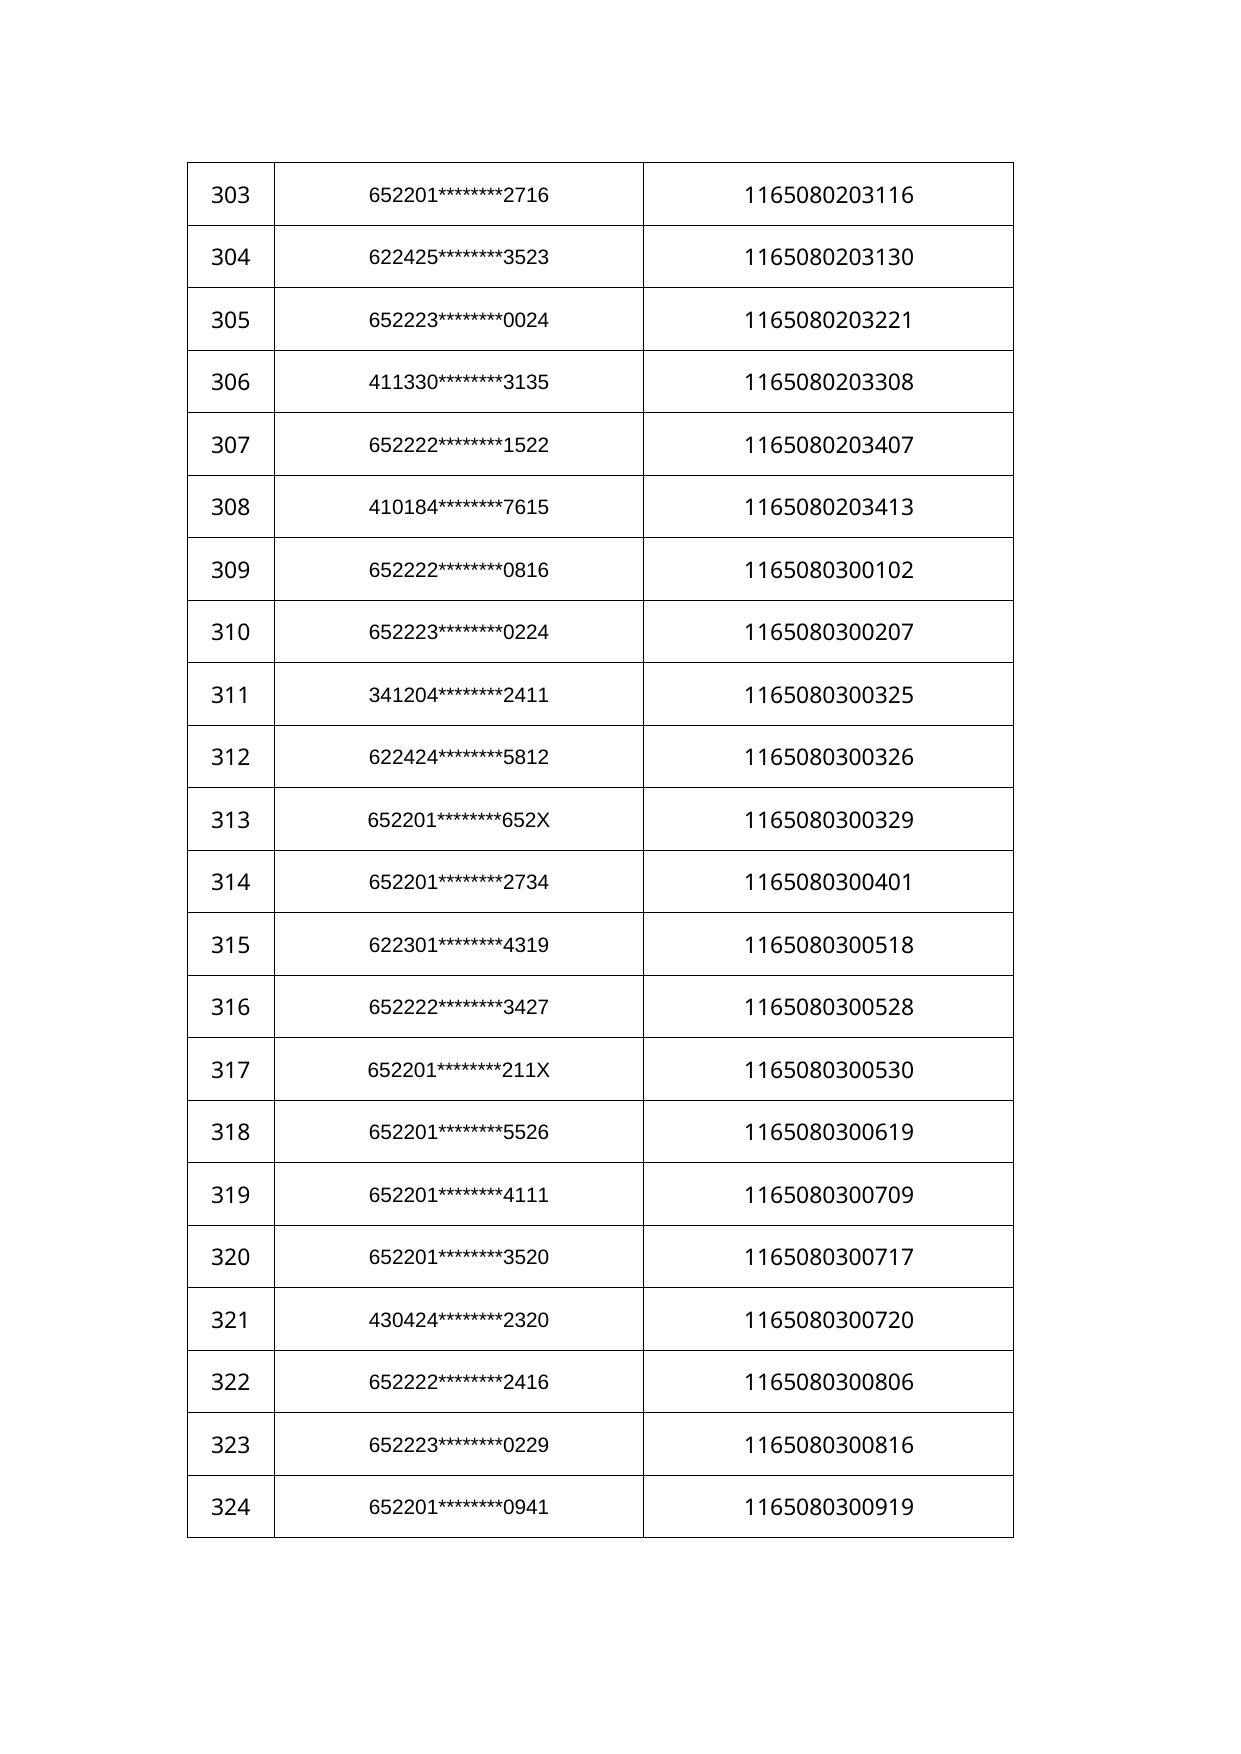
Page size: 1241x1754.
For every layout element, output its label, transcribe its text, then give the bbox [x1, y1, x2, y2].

table_cell 652201********2734 [275, 851, 643, 912]
table_cell 652223********0224 [275, 601, 643, 662]
table_cell 652201********3520 [275, 1226, 643, 1287]
table_cell 323 [188, 1413, 274, 1474]
table_cell 315 [188, 913, 274, 974]
table_cell 1165080300816 [644, 1413, 1013, 1474]
table_cell 1165080203413 [644, 476, 1013, 537]
table_cell 314 [188, 851, 274, 912]
table_cell 310 [188, 601, 274, 662]
table_cell 1165080300329 [644, 788, 1013, 849]
table_cell 309 [188, 538, 274, 599]
table_cell 1165080203130 [644, 226, 1013, 287]
table_cell 319 [188, 1163, 274, 1224]
table_cell 324 [188, 1476, 274, 1537]
table_cell 308 [188, 476, 274, 537]
table_cell 411330********3135 [275, 351, 643, 412]
table_cell 321 [188, 1288, 274, 1349]
table_cell 1165080203116 [644, 163, 1013, 224]
table_cell 652222********3427 [275, 976, 643, 1037]
table_cell 318 [188, 1101, 274, 1162]
table_cell 1165080203407 [644, 413, 1013, 474]
table_cell 1165080300709 [644, 1163, 1013, 1224]
table_cell 652201********652X [275, 788, 643, 849]
table_cell 316 [188, 976, 274, 1037]
table_cell 652222********2416 [275, 1351, 643, 1412]
table_cell 306 [188, 351, 274, 412]
table_cell 410184********7615 [275, 476, 643, 537]
table_cell 1165080300518 [644, 913, 1013, 974]
table_cell 652222********1522 [275, 413, 643, 474]
table_cell 341204********2411 [275, 663, 643, 724]
table_cell 1165080300720 [644, 1288, 1013, 1349]
table_cell 652223********0229 [275, 1413, 643, 1474]
table_cell 652223********0024 [275, 288, 643, 349]
table_cell 305 [188, 288, 274, 349]
table_cell 312 [188, 726, 274, 787]
table_cell 307 [188, 413, 274, 474]
table_cell 1165080300806 [644, 1351, 1013, 1412]
table_cell 1165080300401 [644, 851, 1013, 912]
table_cell 311 [188, 663, 274, 724]
table_cell 1165080300619 [644, 1101, 1013, 1162]
table_cell 1165080300528 [644, 976, 1013, 1037]
table_cell 622425********3523 [275, 226, 643, 287]
table_cell 320 [188, 1226, 274, 1287]
table_cell 1165080300530 [644, 1038, 1013, 1099]
table_cell 622424********5812 [275, 726, 643, 787]
table_cell 1165080300717 [644, 1226, 1013, 1287]
table_cell 317 [188, 1038, 274, 1099]
table_cell 652201********4111 [275, 1163, 643, 1224]
table_cell 652222********0816 [275, 538, 643, 599]
table_cell 652201********211X [275, 1038, 643, 1099]
table_cell 303 [188, 163, 274, 224]
table_cell 322 [188, 1351, 274, 1412]
table_cell 1165080300207 [644, 601, 1013, 662]
table_cell 652201********2716 [275, 163, 643, 224]
table_cell 430424********2320 [275, 1288, 643, 1349]
table_cell 1165080203221 [644, 288, 1013, 349]
table_cell 652201********5526 [275, 1101, 643, 1162]
table_cell 652201********0941 [275, 1476, 643, 1537]
table_cell 304 [188, 226, 274, 287]
table_cell 1165080203308 [644, 351, 1013, 412]
table_cell 1165080300102 [644, 538, 1013, 599]
table_cell 313 [188, 788, 274, 849]
table_cell 1165080300325 [644, 663, 1013, 724]
table_cell 1165080300326 [644, 726, 1013, 787]
table_cell 1165080300919 [644, 1476, 1013, 1537]
table_cell 622301********4319 [275, 913, 643, 974]
